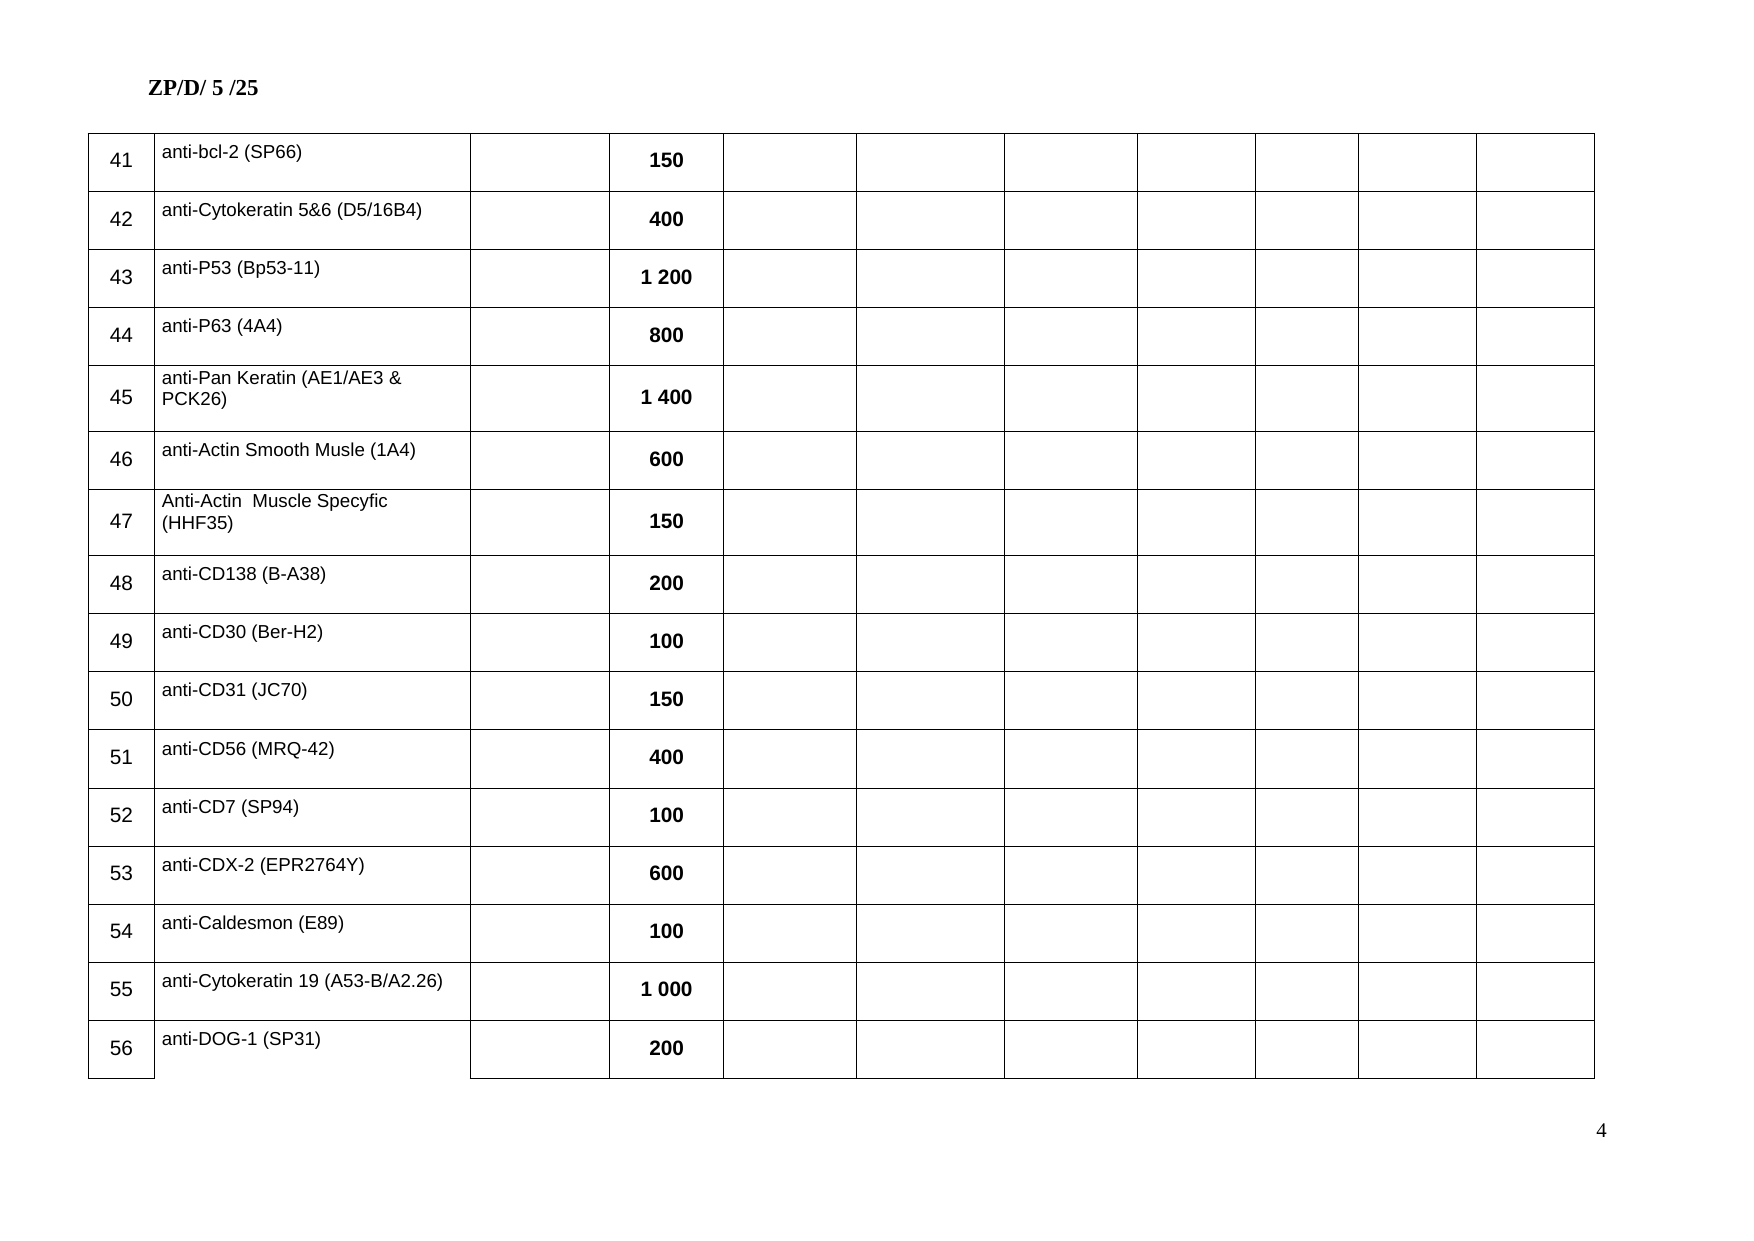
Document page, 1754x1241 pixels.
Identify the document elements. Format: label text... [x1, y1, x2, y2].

table_cell 200 [610, 1021, 723, 1078]
table_cell [1477, 134, 1594, 191]
table_cell [471, 134, 609, 191]
table_cell 100 [610, 905, 723, 962]
table_cell 100 [610, 789, 723, 846]
table_cell [1138, 432, 1255, 489]
table_cell 45 [89, 366, 154, 431]
table_cell [1005, 963, 1137, 1020]
table_cell 51 [89, 730, 154, 787]
table_cell [1005, 250, 1137, 307]
table_cell [1359, 134, 1476, 191]
table_cell anti-Actin Smooth Musle (1A4) [155, 432, 470, 489]
table_cell [471, 1021, 609, 1078]
table_cell [857, 672, 1004, 729]
table_cell [471, 366, 609, 431]
table_cell 46 [89, 432, 154, 489]
table_cell [1477, 192, 1594, 249]
table_cell [857, 192, 1004, 249]
table_cell [1359, 905, 1476, 962]
table_cell [1005, 308, 1137, 365]
table_cell 150 [610, 490, 723, 555]
table_cell anti-CD56 (MRQ-42) [155, 730, 470, 787]
table_cell [1359, 556, 1476, 613]
table_cell 50 [89, 672, 154, 729]
table_cell [1138, 192, 1255, 249]
table_cell 150 [610, 672, 723, 729]
table_cell [1477, 672, 1594, 729]
table_cell [1138, 905, 1255, 962]
table_cell 54 [89, 905, 154, 962]
table_cell [1005, 847, 1137, 904]
table_cell [1477, 730, 1594, 787]
table_cell anti-Caldesmon (E89) [155, 905, 470, 962]
table_cell [1138, 366, 1255, 431]
table_cell 1 200 [610, 250, 723, 307]
table_cell [471, 614, 609, 671]
table_cell [1005, 672, 1137, 729]
table_cell [724, 905, 856, 962]
table_cell [1138, 614, 1255, 671]
table_cell [724, 963, 856, 1020]
table_cell [857, 134, 1004, 191]
table_cell 43 [89, 250, 154, 307]
table_cell [724, 789, 856, 846]
table_cell [724, 490, 856, 555]
table_cell [857, 490, 1004, 555]
table_cell 400 [610, 730, 723, 787]
table_cell 44 [89, 308, 154, 365]
table_cell anti-CD7 (SP94) [155, 789, 470, 846]
table_cell [1359, 192, 1476, 249]
table_cell [857, 308, 1004, 365]
table_cell [1477, 963, 1594, 1020]
table_cell 100 [610, 614, 723, 671]
table_cell [724, 614, 856, 671]
table_cell [1005, 789, 1137, 846]
table_cell anti-P63 (4A4) [155, 308, 470, 365]
table_cell 55 [89, 963, 154, 1020]
table_cell [1005, 1021, 1137, 1078]
table_cell [1359, 490, 1476, 555]
table_cell [1256, 847, 1358, 904]
table_cell [1477, 905, 1594, 962]
table_cell [1256, 730, 1358, 787]
table_cell anti-Pan Keratin (AE1/AE3 & PCK26) [155, 366, 470, 431]
table_cell [471, 556, 609, 613]
table_cell [1256, 1021, 1358, 1078]
table_cell [1359, 1021, 1476, 1078]
table_cell [1256, 250, 1358, 307]
table_cell [1477, 556, 1594, 613]
table_cell [1256, 672, 1358, 729]
table_cell [1005, 556, 1137, 613]
table_cell [1138, 134, 1255, 191]
table_cell [857, 847, 1004, 904]
table_cell 1 000 [610, 963, 723, 1020]
table_cell [1256, 556, 1358, 613]
table_cell 52 [89, 789, 154, 846]
table_cell [1138, 308, 1255, 365]
table_cell [857, 789, 1004, 846]
table_cell 53 [89, 847, 154, 904]
table_cell anti-Cytokeratin 19 (A53-B/A2.26) [155, 963, 470, 1020]
table_cell [1138, 963, 1255, 1020]
table_cell [1138, 847, 1255, 904]
table_cell [724, 192, 856, 249]
table_cell 1 400 [610, 366, 723, 431]
table_cell 41 [89, 134, 154, 191]
table_cell [1256, 789, 1358, 846]
table_cell [1138, 1021, 1255, 1078]
table_cell [1359, 366, 1476, 431]
table_cell 800 [610, 308, 723, 365]
table_cell [1477, 847, 1594, 904]
table_cell [1005, 432, 1137, 489]
table_cell Anti-Actin Muscle Specyfic (HHF35) [155, 490, 470, 555]
table_cell [857, 1021, 1004, 1078]
table_cell 600 [610, 847, 723, 904]
table_cell [1359, 963, 1476, 1020]
table_cell 48 [89, 556, 154, 613]
table_cell [1256, 614, 1358, 671]
table_cell [1477, 1021, 1594, 1078]
table_cell [1005, 490, 1137, 555]
table_cell [857, 366, 1004, 431]
table_cell [1256, 963, 1358, 1020]
table_cell [1359, 672, 1476, 729]
table_cell anti-P53 (Bp53-11) [155, 250, 470, 307]
table_cell [724, 308, 856, 365]
table_cell [1256, 308, 1358, 365]
table_cell [1005, 905, 1137, 962]
table_cell [724, 134, 856, 191]
table_cell [1359, 614, 1476, 671]
table_cell 150 [610, 134, 723, 191]
table_cell [1138, 250, 1255, 307]
table_cell [471, 730, 609, 787]
table_cell [471, 192, 609, 249]
table_cell [471, 250, 609, 307]
table_cell [1477, 308, 1594, 365]
table_cell [1256, 366, 1358, 431]
table_cell [857, 963, 1004, 1020]
table_cell [724, 432, 856, 489]
table_cell [1359, 789, 1476, 846]
table_cell [1359, 847, 1476, 904]
table_cell 56 [89, 1021, 154, 1078]
table_cell [1005, 366, 1137, 431]
table_cell anti-CD30 (Ber-H2) [155, 614, 470, 671]
table_cell [724, 730, 856, 787]
table_cell [1359, 432, 1476, 489]
table_cell [471, 847, 609, 904]
table_cell [1256, 134, 1358, 191]
table_cell [471, 905, 609, 962]
table_cell anti-DOG-1 (SP31) [155, 1021, 470, 1078]
table_cell [1005, 192, 1137, 249]
table_cell 47 [89, 490, 154, 555]
table_cell [857, 556, 1004, 613]
table_cell [471, 490, 609, 555]
table_cell [471, 789, 609, 846]
table_cell [1256, 192, 1358, 249]
table_cell anti-CD31 (JC70) [155, 672, 470, 729]
table_cell [857, 730, 1004, 787]
table_cell [1005, 614, 1137, 671]
table_cell [1256, 490, 1358, 555]
table_cell [1477, 432, 1594, 489]
table_cell [857, 432, 1004, 489]
table_cell 600 [610, 432, 723, 489]
table_cell [1359, 250, 1476, 307]
table_cell 49 [89, 614, 154, 671]
table_cell [1138, 789, 1255, 846]
table_cell [724, 847, 856, 904]
table_cell 42 [89, 192, 154, 249]
table_cell [1138, 730, 1255, 787]
table_cell [1477, 614, 1594, 671]
table_cell [1477, 366, 1594, 431]
table_cell [857, 614, 1004, 671]
table_cell anti-Cytokeratin 5&6 (D5/16B4) [155, 192, 470, 249]
table_cell anti-CDX-2 (EPR2764Y) [155, 847, 470, 904]
table_cell [1477, 250, 1594, 307]
table_cell [471, 432, 609, 489]
table_cell [1138, 556, 1255, 613]
table_cell [1138, 672, 1255, 729]
table_cell [1477, 490, 1594, 555]
table_cell anti-CD138 (B-A38) [155, 556, 470, 613]
table_cell anti-bcl-2 (SP66) [155, 134, 470, 191]
table_cell [857, 250, 1004, 307]
table_cell [471, 308, 609, 365]
table_cell [1005, 134, 1137, 191]
table_cell [724, 366, 856, 431]
table_cell [1138, 490, 1255, 555]
table_cell [1477, 789, 1594, 846]
table_cell [724, 1021, 856, 1078]
table_cell [471, 672, 609, 729]
table_cell [724, 250, 856, 307]
table_cell [724, 556, 856, 613]
table_cell [724, 672, 856, 729]
table_cell [1359, 730, 1476, 787]
table_cell 200 [610, 556, 723, 613]
table_cell [1256, 905, 1358, 962]
table_cell [1256, 432, 1358, 489]
table_cell [471, 963, 609, 1020]
table_cell 400 [610, 192, 723, 249]
table_cell [1359, 308, 1476, 365]
table_cell [857, 905, 1004, 962]
table_cell [1005, 730, 1137, 787]
